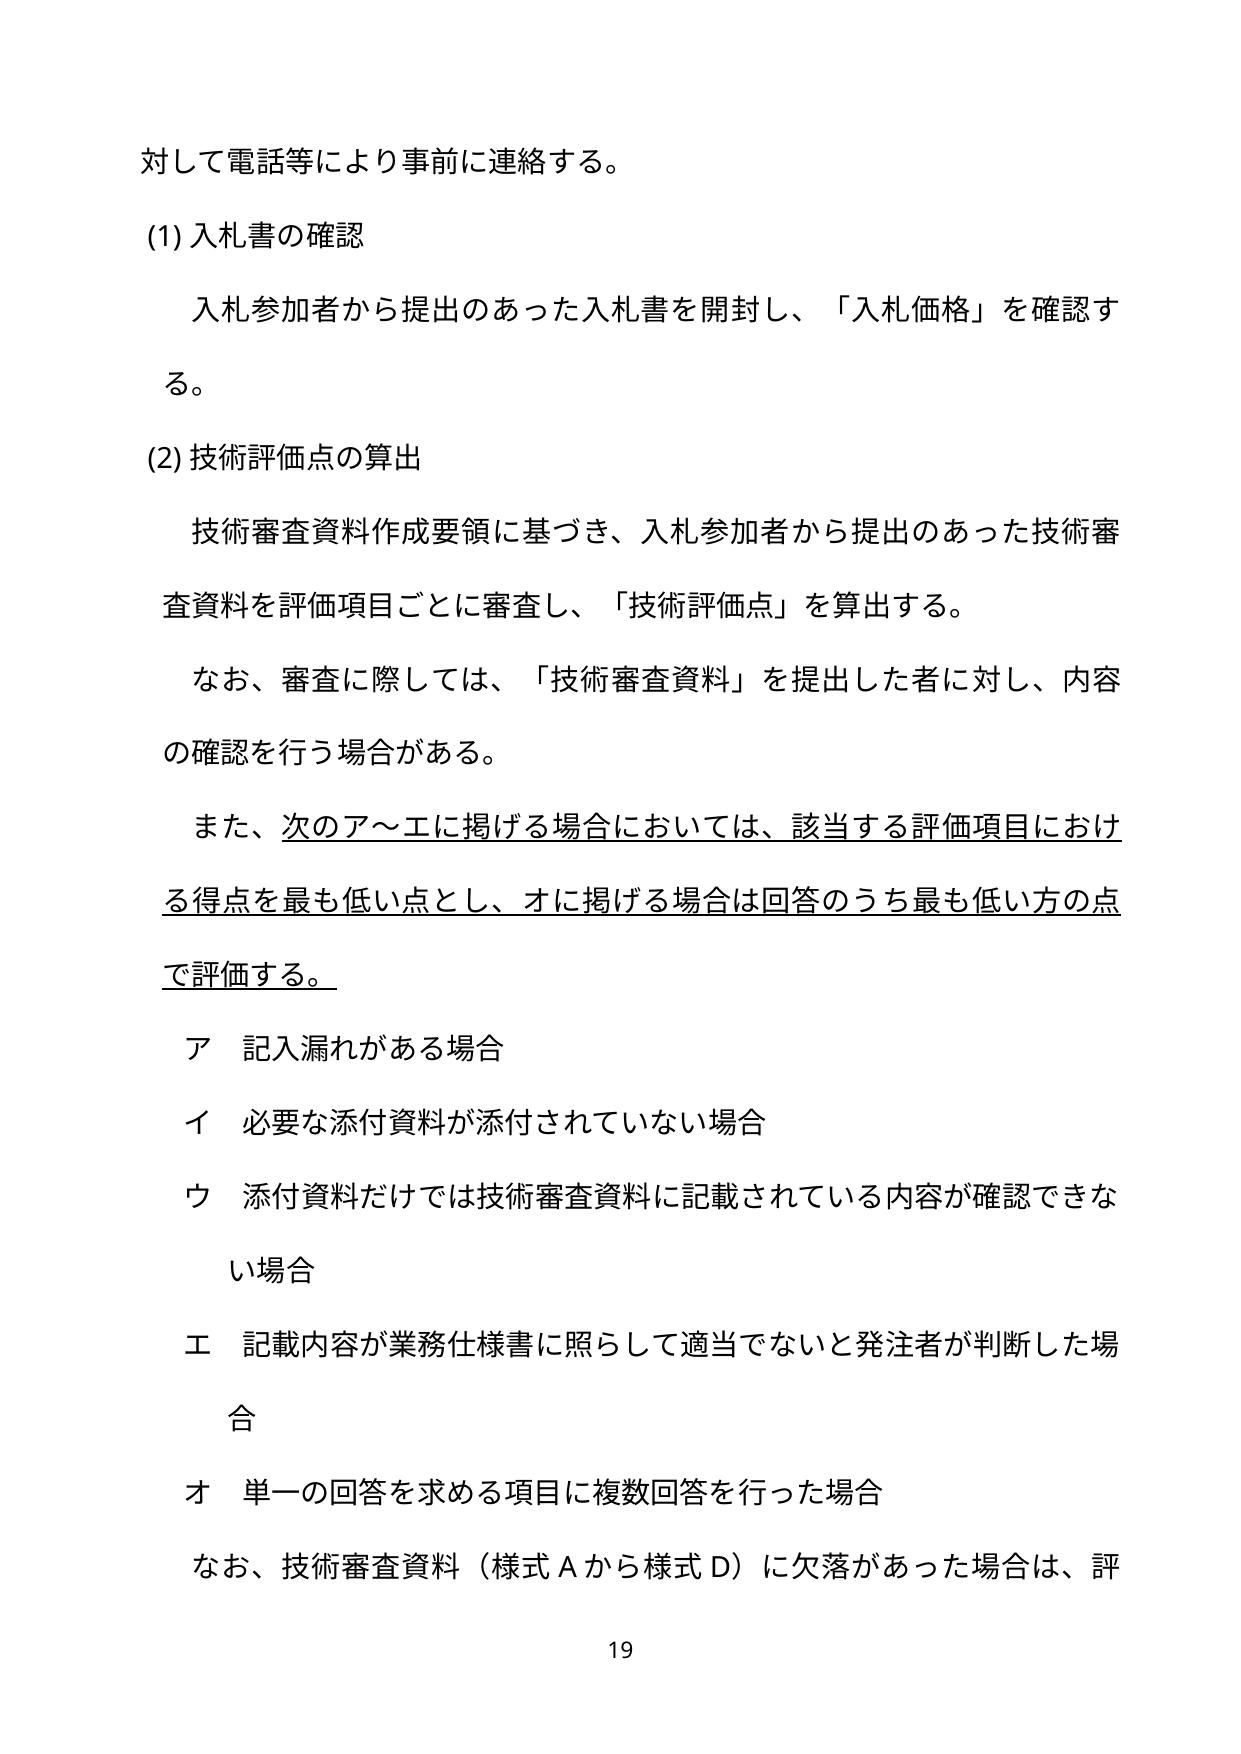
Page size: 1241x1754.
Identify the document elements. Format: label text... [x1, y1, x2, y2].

text また、次のア～エに掲げる場合においては、該当する評価項目における得点を最も低い点とし、オに掲げる場合は回答のうち最も低い方の点で評価する。 [162, 788, 1122, 1010]
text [140, 123, 1122, 197]
text 技術審査資料作成要領に基づき、入札参加者から提出のあった技術審査資料を評価項目ごとに審査し、「技術評価点」を算出する。 [162, 492, 1122, 640]
text ア 記入漏れがある場合 [184, 1010, 1122, 1084]
text エ 記載内容が業務仕様書に照らして適当でないと発注者が判断した場合 [184, 1306, 1122, 1454]
text 入札参加者から提出のあった入札書を開封し、「入札価格」を確認する。 [162, 271, 1122, 418]
text ウ 添付資料だけでは技術審査資料に記載されている内容が確認できない場合 [184, 1158, 1122, 1306]
text イ 必要な添付資料が添付されていない場合 [184, 1084, 1122, 1158]
text (2) 技術評価点の算出 [118, 418, 1122, 492]
text なお、審査に際しては、「技術審査資料」を提出した者に対し、内容の確認を行う場合がある。 [162, 640, 1122, 788]
text (1) 入札書の確認 [118, 197, 1122, 271]
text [162, 1528, 1122, 1602]
text オ 単一の回答を求める項目に複数回答を行った場合 [184, 1454, 1122, 1528]
